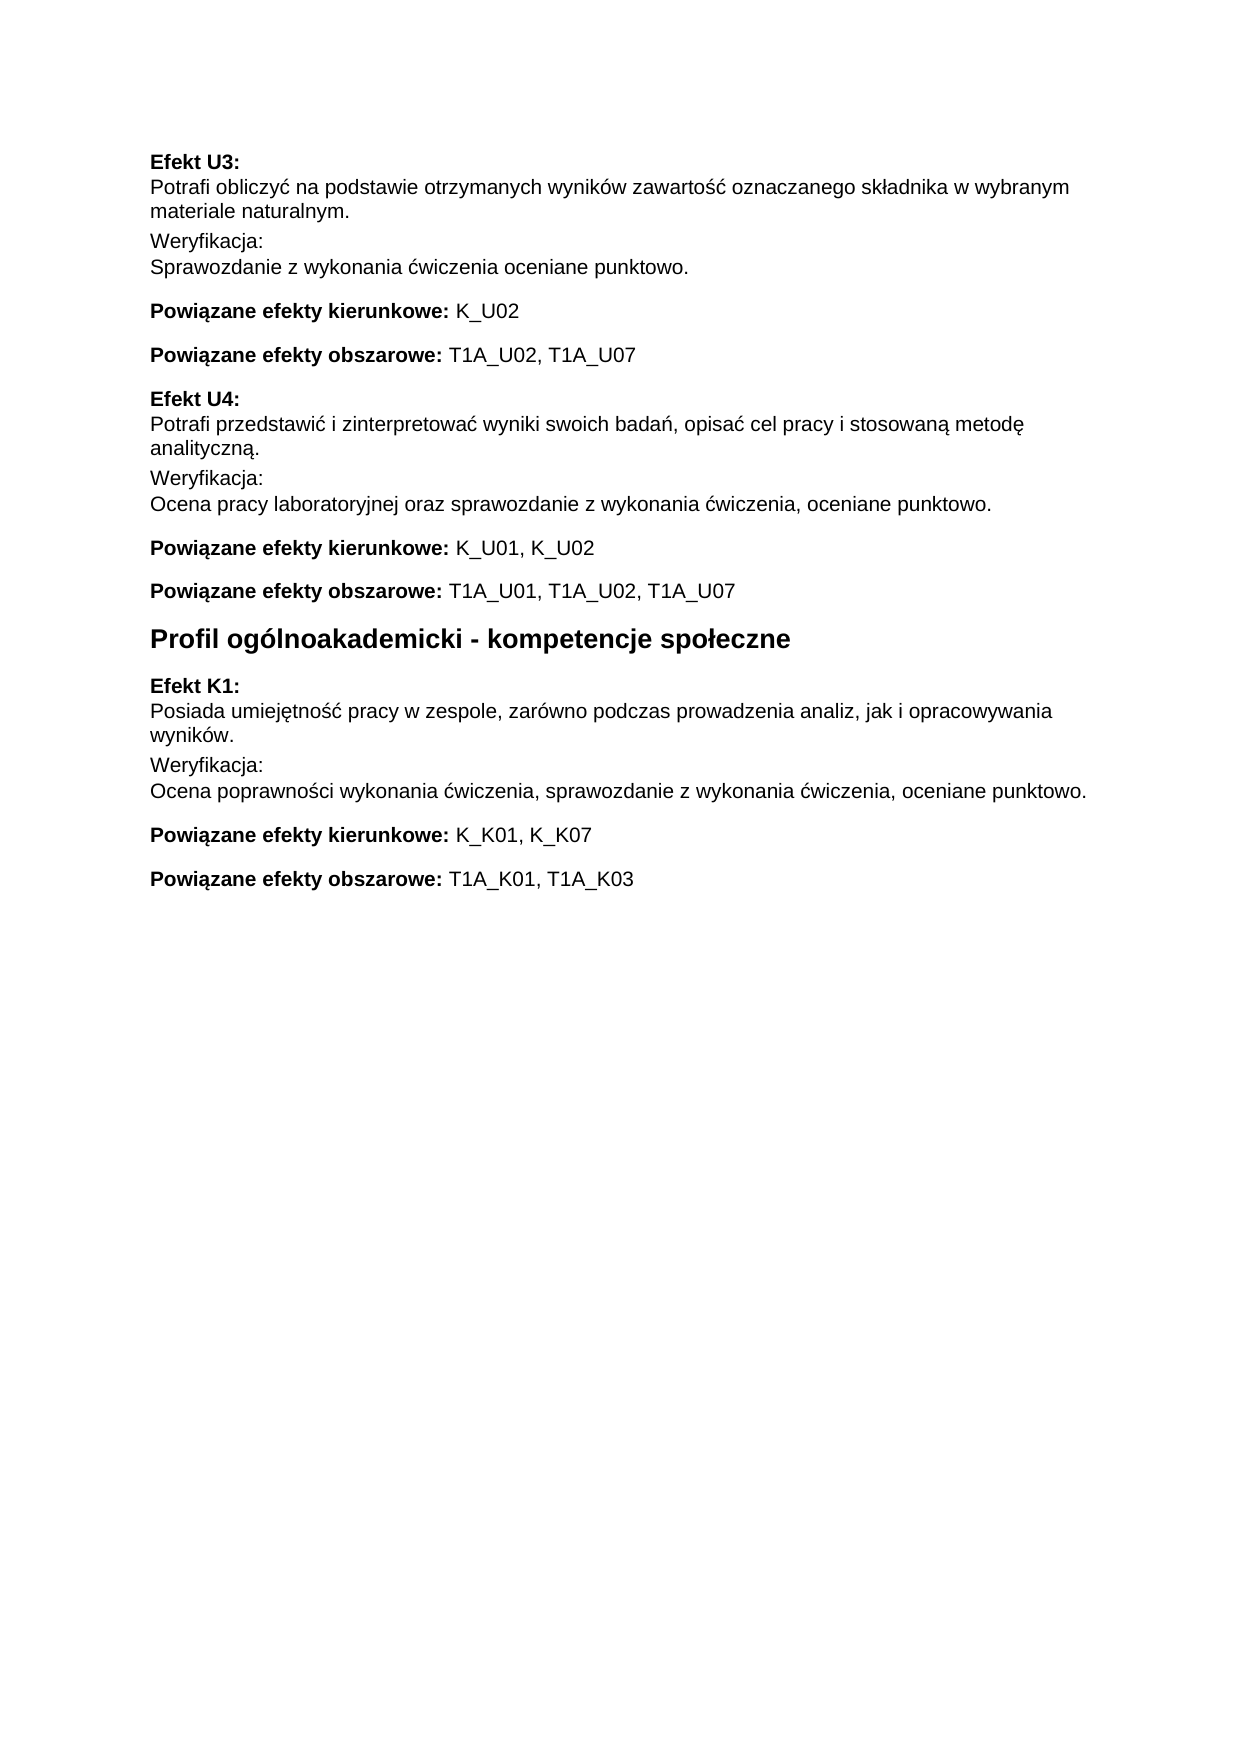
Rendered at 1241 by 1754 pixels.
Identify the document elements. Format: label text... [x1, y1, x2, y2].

subtitle Profil ogólnoakademicki - kompetencje społeczne [150, 623, 1090, 654]
text Powiązane efekty obszarowe: T1A_K01, T1A_K03 [150, 867, 1090, 891]
text Ocena pracy laboratoryjnej oraz sprawozdanie z wykonania ćwiczenia, oceniane punktowo. [150, 492, 1090, 516]
text Ocena poprawności wykonania ćwiczenia, sprawozdanie z wykonania ćwiczenia, oceniane punktowo. [150, 779, 1090, 803]
text Sprawozdanie z wykonania ćwiczenia oceniane punktowo. [150, 255, 1090, 279]
text Powiązane efekty kierunkowe: K_K01, K_K07 [150, 823, 1090, 847]
text Powiązane efekty kierunkowe: K_U02 [150, 299, 1090, 323]
text Weryfikacja: [150, 466, 1090, 489]
text Powiązane efekty kierunkowe: K_U01, K_U02 [150, 535, 1090, 559]
text Potrafi obliczyć na podstawie otrzymanych wyników zawartość oznaczanego składnika w wybranym materiale naturalnym. [150, 175, 1090, 223]
text Weryfikacja: [150, 229, 1090, 253]
text Posiada umiejętność pracy w zespole, zarówno podczas prowadzenia analiz, jak i opracowywania wyników. [150, 699, 1090, 747]
text Powiązane efekty obszarowe: T1A_U01, T1A_U02, T1A_U07 [150, 579, 1090, 603]
text Efekt K1: [150, 674, 1090, 698]
text Potrafi przedstawić i zinterpretować wyniki swoich badań, opisać cel pracy i stosowaną metodę analityczną. [150, 411, 1090, 459]
text Powiązane efekty obszarowe: T1A_U02, T1A_U07 [150, 343, 1090, 367]
text Weryfikacja: [150, 753, 1090, 777]
text Efekt U3: [150, 150, 1090, 174]
text Efekt U4: [150, 386, 1090, 410]
